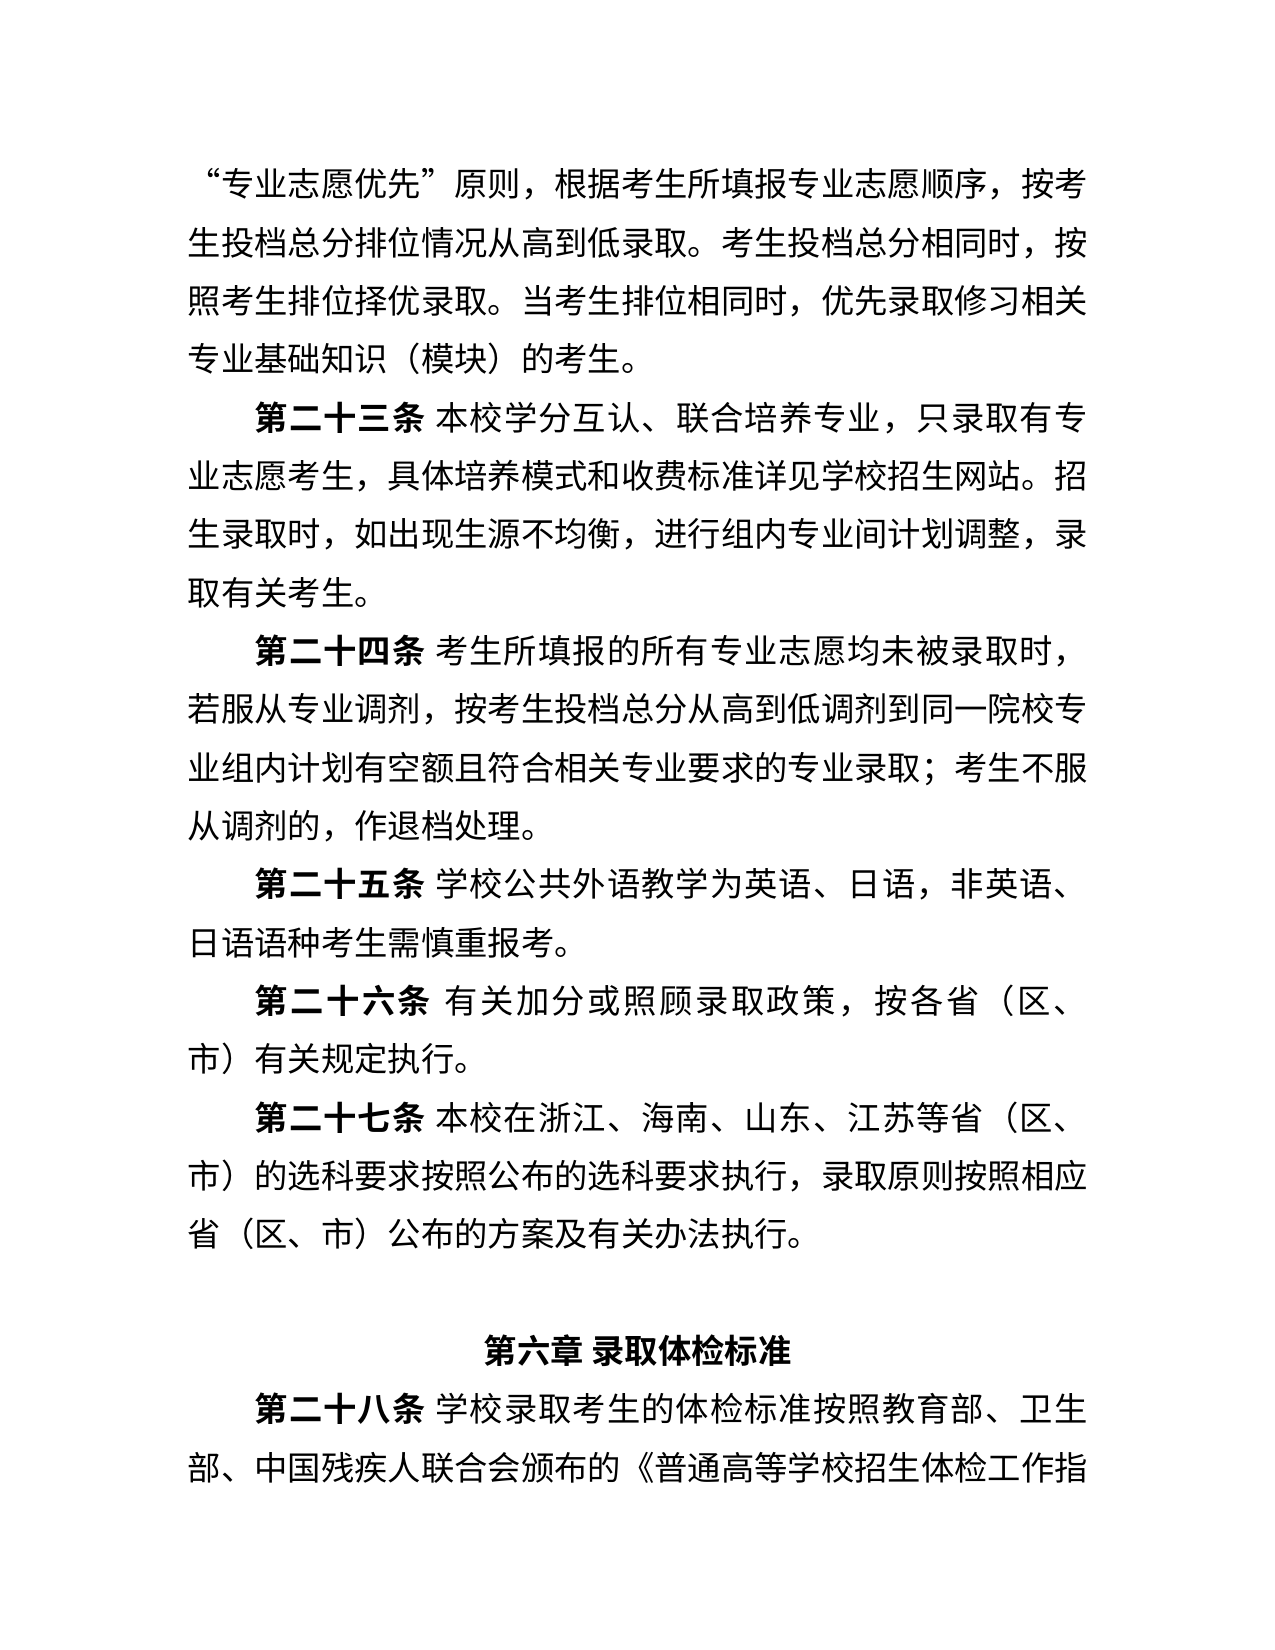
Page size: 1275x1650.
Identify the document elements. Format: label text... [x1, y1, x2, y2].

text 第二十三条 本校学分互认、联合培养专业，只录取有专业志愿考生，具体培养模式和收费标准详见学校招生网站。招生录取时，如出现生源不均衡，进行组内专业间计划调整，录取有关考生。 [187, 383, 1087, 617]
text 第二十七条 本校在浙江、海南、山东、江苏等省（区、市）的选科要求按照公布的选科要求执行，录取原则按照相应省（区、市）公布的方案及有关办法执行。 [187, 1083, 1087, 1258]
text 第二十五条 学校公共外语教学为英语、日语，非英语、日语语种考生需慎重报考。 [187, 850, 1087, 967]
text 第二十六条 有关加分或照顾录取政策，按各省（区、市）有关规定执行。 [187, 967, 1087, 1083]
text 第六章 录取体检标准 [187, 1317, 1087, 1375]
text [187, 150, 1087, 383]
text 第二十四条 考生所填报的所有专业志愿均未被录取时，若服从专业调剂，按考生投档总分从高到低调剂到同一院校专业组内计划有空额且符合相关专业要求的专业录取；考生不服从调剂的，作退档处理。 [187, 617, 1087, 850]
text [187, 1375, 1087, 1492]
